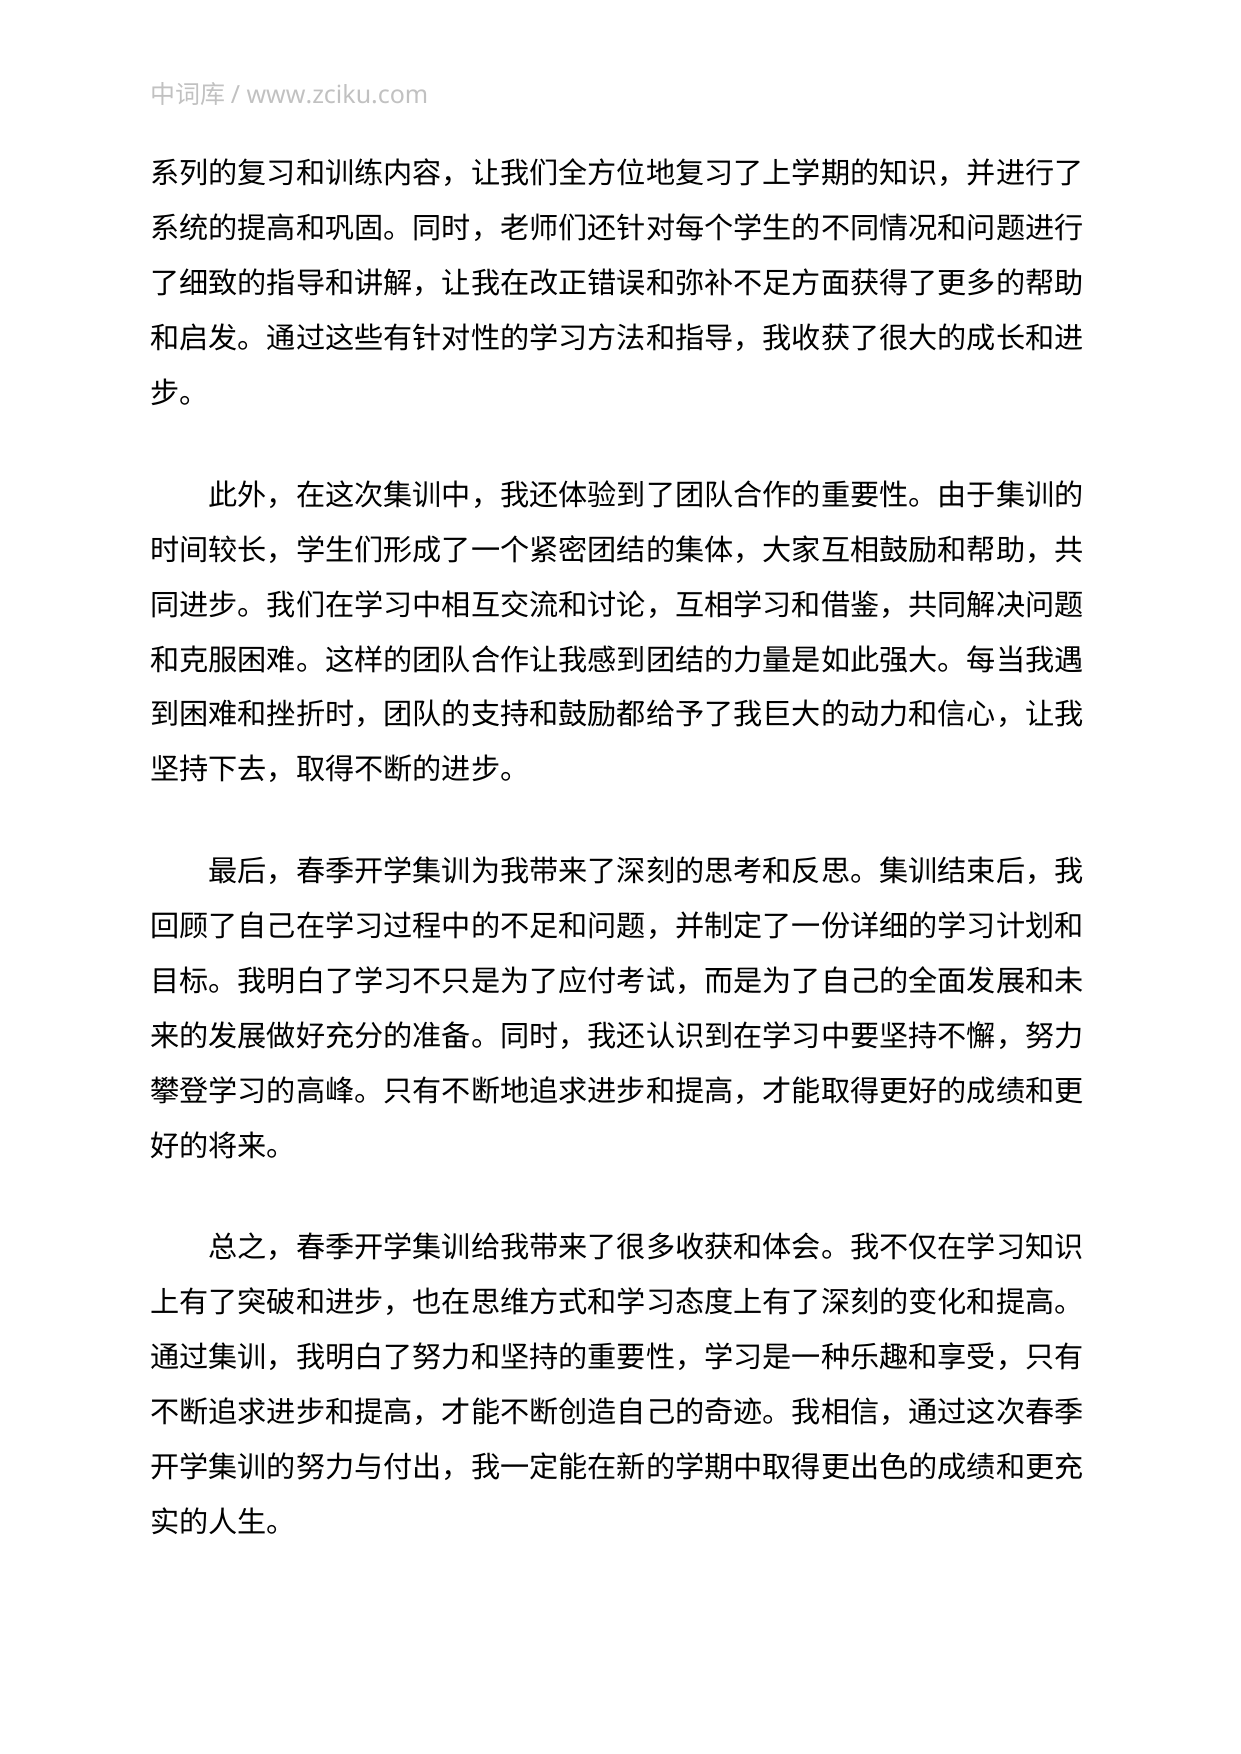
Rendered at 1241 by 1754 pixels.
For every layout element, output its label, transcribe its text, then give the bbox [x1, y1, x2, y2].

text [150, 150, 1090, 412]
text 最后，春季开学集训为我带来了深刻的思考和反思。集训结束后，我回顾了自己在学习过程中的不足和问题，并制定了一份详细的学习计划和目标。我明白了学习不只是为了应付考试，而是为了自己的全面发展和未来的发展做好充分的准备。同时，我还认识到在学习中要坚持不懈，努力攀登学习的高峰。只有不断地追求进步和提高，才能取得更好的成绩和更好的将来。 [150, 848, 1090, 1164]
text 此外，在这次集训中，我还体验到了团队合作的重要性。由于集训的时间较长，学生们形成了一个紧密团结的集体，大家互相鼓励和帮助，共同进步。我们在学习中相互交流和讨论，互相学习和借鉴，共同解决问题和克服困难。这样的团队合作让我感到团结的力量是如此强大。每当我遇到困难和挫折时，团队的支持和鼓励都给予了我巨大的动力和信心，让我坚持下去，取得不断的进步。 [150, 471, 1090, 788]
text 总之，春季开学集训给我带来了很多收获和体会。我不仅在学习知识上有了突破和进步，也在思维方式和学习态度上有了深刻的变化和提高。通过集训，我明白了努力和坚持的重要性，学习是一种乐趣和享受，只有不断追求进步和提高，才能不断创造自己的奇迹。我相信，通过这次春季开学集训的努力与付出，我一定能在新的学期中取得更出色的成绩和更充实的人生。 [150, 1224, 1090, 1541]
